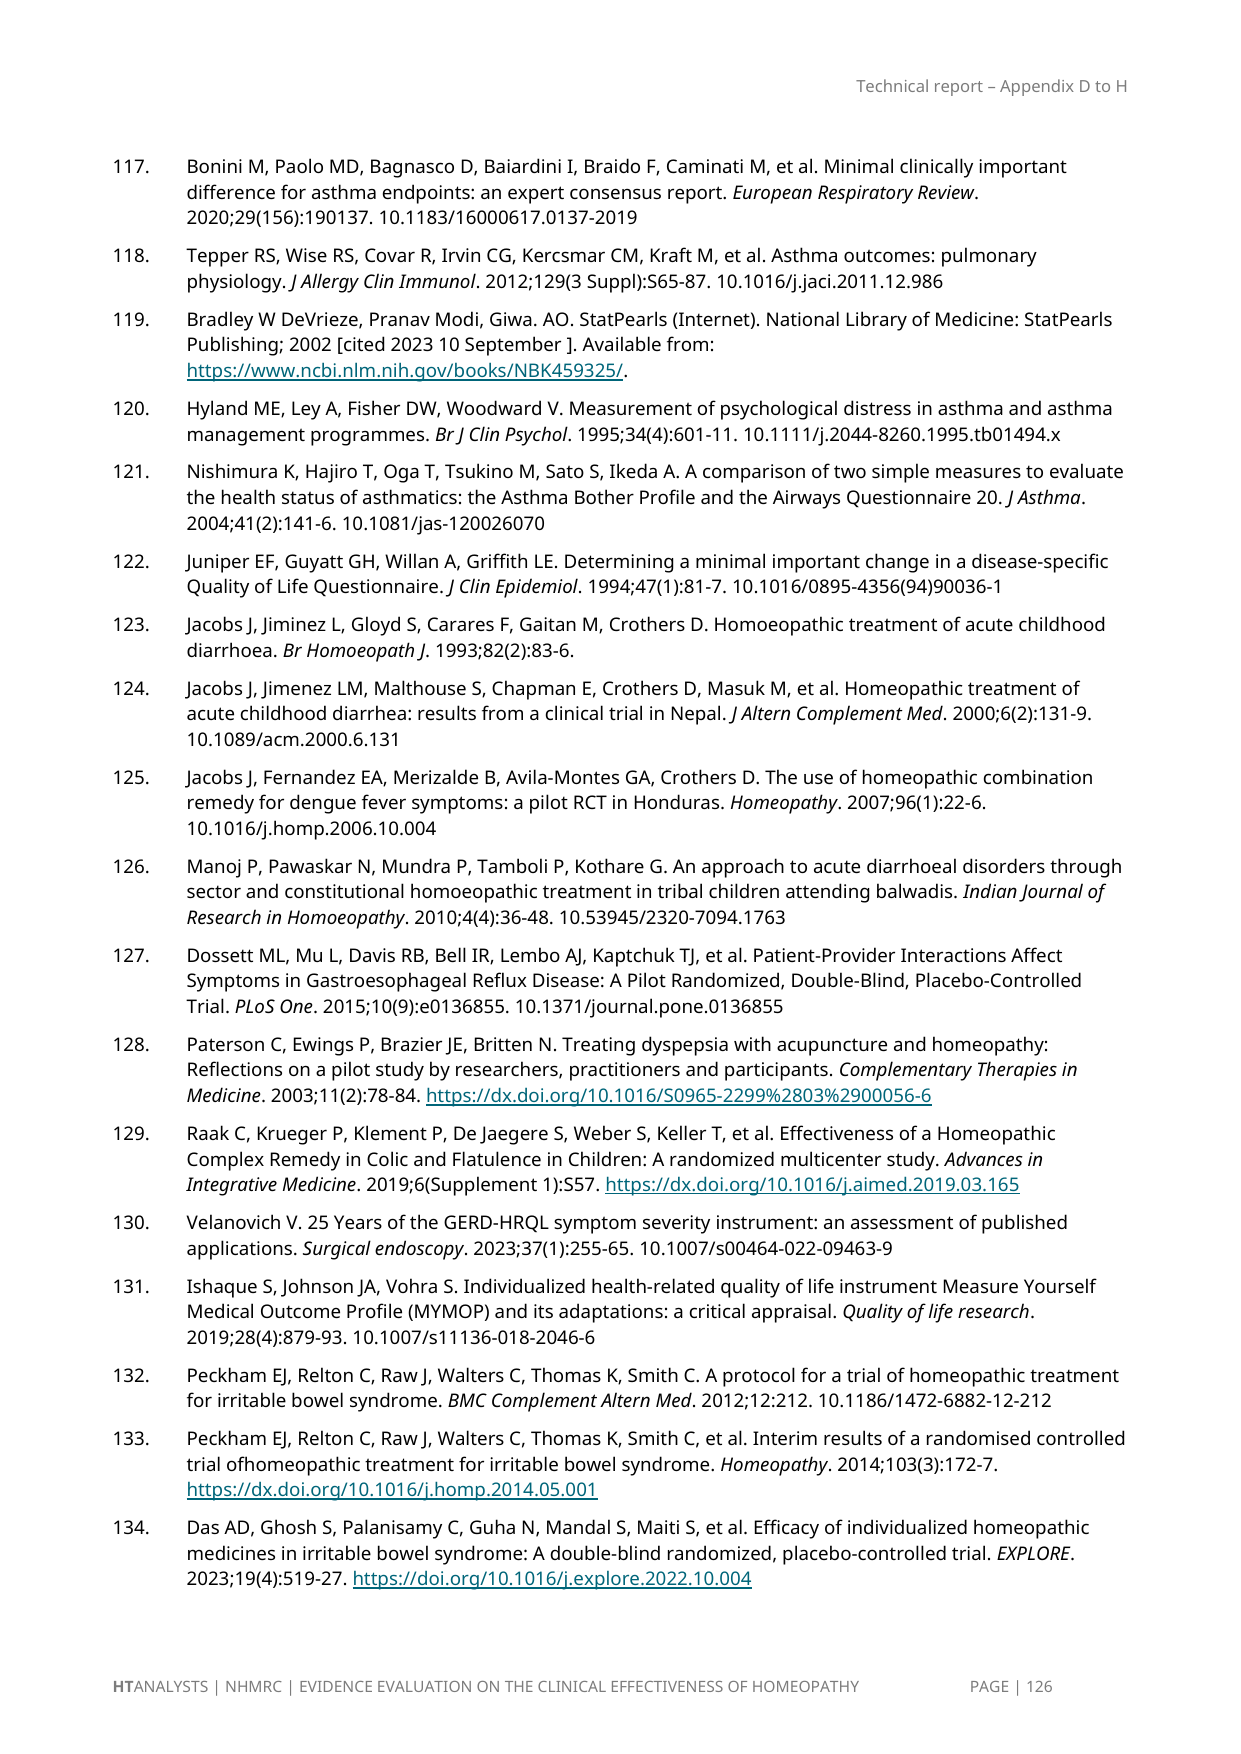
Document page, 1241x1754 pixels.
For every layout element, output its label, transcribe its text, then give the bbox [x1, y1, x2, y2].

text 119. Bradley W DeVrieze, Pranav Modi, Giwa. AO. StatPearls (Internet). National Library of Medicine: StatPearls Publishing; 2002 [cited 2023 10 September ]. Available from: https://www.ncbi.nlm.nih.gov/books/NBK459325/. [112, 306, 1128, 383]
text 128. Paterson C, Ewings P, Brazier JE, Britten N. Treating dyspepsia with acupuncture and homeopathy: Reflections on a pilot study by researchers, practitioners and participants. Complementary Therapies in Medicine. 2003;11(2):78-84. https://dx.doi.org/10.1016/S0965-2299%2803%2900056-6 [112, 1031, 1128, 1108]
text 122. Juniper EF, Guyatt GH, Willan A, Griffith LE. Determining a minimal important change in a disease-specific Quality of Life Questionnaire. J Clin Epidemiol. 1994;47(1):81-7. 10.1016/0895-4356(94)90036-1 [112, 548, 1128, 599]
text 123. Jacobs J, Jiminez L, Gloyd S, Carares F, Gaitan M, Crothers D. Homoeopathic treatment of acute childhood diarrhoea. Br Homoeopath J. 1993;82(2):83-6. [112, 611, 1128, 662]
text 130. Velanovich V. 25 Years of the GERD-HRQL symptom severity instrument: an assessment of published applications. Surgical endoscopy. 2023;37(1):255-65. 10.1007/s00464-022-09463-9 [112, 1209, 1128, 1260]
text 124. Jacobs J, Jimenez LM, Malthouse S, Chapman E, Crothers D, Masuk M, et al. Homeopathic treatment of acute childhood diarrhea: results from a clinical trial in Nepal. J Altern Complement Med. 2000;6(2):131-9. 10.1089/acm.2000.6.131 [112, 675, 1128, 752]
text 125. Jacobs J, Fernandez EA, Merizalde B, Avila-Montes GA, Crothers D. The use of homeopathic combination remedy for dengue fever symptoms: a pilot RCT in Honduras. Homeopathy. 2007;96(1):22-6. 10.1016/j.homp.2006.10.004 [112, 764, 1128, 841]
text 132. Peckham EJ, Relton C, Raw J, Walters C, Thomas K, Smith C. A protocol for a trial of homeopathic treatment for irritable bowel syndrome. BMC Complement Altern Med. 2012;12:212. 10.1186/1472-6882-12-212 [112, 1362, 1128, 1413]
text 117. Bonini M, Paolo MD, Bagnasco D, Baiardini I, Braido F, Caminati M, et al. Minimal clinically important difference for asthma endpoints: an expert consensus report. European Respiratory Review. 2020;29(156):190137. 10.1183/16000617.0137-2019 [112, 154, 1128, 230]
text 118. Tepper RS, Wise RS, Covar R, Irvin CG, Kercsmar CM, Kraft M, et al. Asthma outcomes: pulmonary physiology. J Allergy Clin Immunol. 2012;129(3 Suppl):S65-87. 10.1016/j.jaci.2011.12.986 [112, 243, 1128, 294]
text 127. Dossett ML, Mu L, Davis RB, Bell IR, Lembo AJ, Kaptchuk TJ, et al. Patient-Provider Interactions Affect Symptoms in Gastroesophageal Reflux Disease: A Pilot Randomized, Double-Blind, Placebo-Controlled Trial. PLoS One. 2015;10(9):e0136855. 10.1371/journal.pone.0136855 [112, 942, 1128, 1019]
text 133. Peckham EJ, Relton C, Raw J, Walters C, Thomas K, Smith C, et al. Interim results of a randomised controlled trial ofhomeopathic treatment for irritable bowel syndrome. Homeopathy. 2014;103(3):172-7. https://dx.doi.org/10.1016/j.homp.2014.05.001 [112, 1426, 1128, 1502]
text 126. Manoj P, Pawaskar N, Mundra P, Tamboli P, Kothare G. An approach to acute diarrhoeal disorders through sector and constitutional homoeopathic treatment in tribal children attending balwadis. Indian Journal of Research in Homoeopathy. 2010;4(4):36-48. 10.53945/2320-7094.1763 [112, 853, 1128, 930]
text 121. Nishimura K, Hajiro T, Oga T, Tsukino M, Sato S, Ikeda A. A comparison of two simple measures to evaluate the health status of asthmatics: the Asthma Bother Profile and the Airways Questionnaire 20. J Asthma. 2004;41(2):141-6. 10.1081/jas-120026070 [112, 459, 1128, 535]
text 129. Raak C, Krueger P, Klement P, De Jaegere S, Weber S, Keller T, et al. Effectiveness of a Homeopathic Complex Remedy in Colic and Flatulence in Children: A randomized multicenter study. Advances in Integrative Medicine. 2019;6(Supplement 1):S57. https://dx.doi.org/10.1016/j.aimed.2019.03.165 [112, 1120, 1128, 1197]
text 120. Hyland ME, Ley A, Fisher DW, Woodward V. Measurement of psychological distress in asthma and asthma management programmes. Br J Clin Psychol. 1995;34(4):601-11. 10.1111/j.2044-8260.1995.tb01494.x [112, 395, 1128, 446]
text 131. Ishaque S, Johnson JA, Vohra S. Individualized health-related quality of life instrument Measure Yourself Medical Outcome Profile (MYMOP) and its adaptations: a critical appraisal. Quality of life research. 2019;28(4):879-93. 10.1007/s11136-018-2046-6 [112, 1273, 1128, 1349]
text 134. Das AD, Ghosh S, Palanisamy C, Guha N, Mandal S, Maiti S, et al. Efficacy of individualized homeopathic medicines in irritable bowel syndrome: A double-blind randomized, placebo-controlled trial. EXPLORE. 2023;19(4):519-27. https://doi.org/10.1016/j.explore.2022.10.004 [112, 1514, 1128, 1591]
